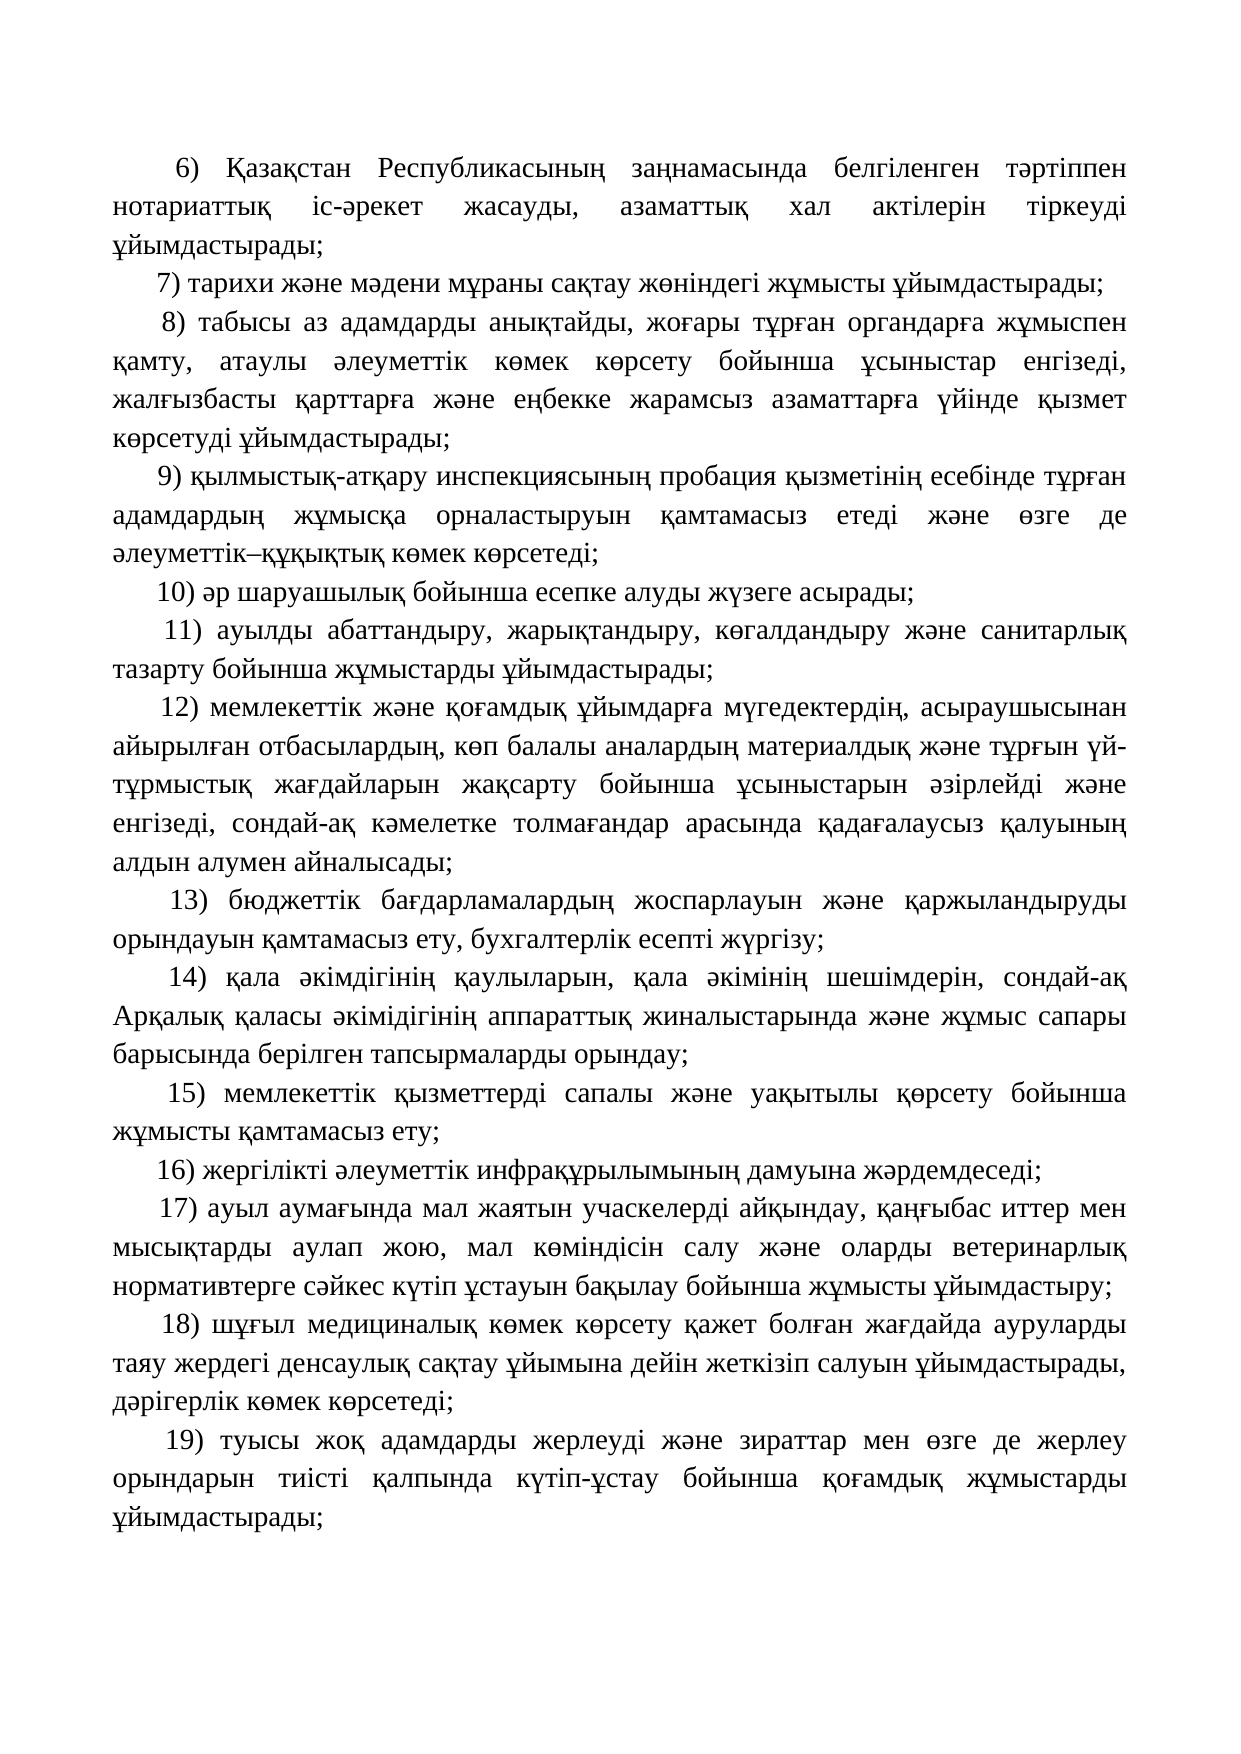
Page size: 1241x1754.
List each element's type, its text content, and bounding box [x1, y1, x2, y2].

text 11) ауылды абаттандыру, жарықтандыру, көгалдандыру және санитарлық тазарту бойынша жұмыстарды ұйымдастырады; [112, 612, 1128, 684]
text 10) әр шаруашылық бойынша есепке алуды жүзеге асырады; [112, 574, 1128, 607]
text 17) ауыл аумағында мал жаятын учаскелерді айқындау, қаңғыбас иттер мен мысықтарды аулап жою, мал көміндісін салу және оларды ветеринарлық нормативтерге сәйкес күтіп ұстауын бақылау бойынша жұмысты ұйымдастыру; [112, 1191, 1128, 1301]
text 7) тарихи және мәдени мұраны сақтау жөніндегі жұмысты ұйымдастырады; [112, 266, 1128, 299]
text 6) Қазақстан Республикасының заңнамасында белгіленген тәртіппен нотариаттық іс-әрекет жасауды, азаматтық хал актілерін тіркеуді ұйымдастырады; [112, 150, 1128, 261]
text 18) шұғыл медициналық көмек көрсету қажет болған жағдайда ауруларды таяу жердегі денсаулық сақтау ұйымына дейін жеткізіп салуын ұйымдастырады, дәрігерлік көмек көрсетеді; [112, 1306, 1128, 1417]
text 12) мемлекеттік және қоғамдық ұйымдарға мүгедектердің, асыраушысынан айырылған отбасылардың, көп балалы аналардың материалдық және тұрғын үй-тұрмыстық жағдайларын жақсарту бойынша ұсыныстарын әзірлейді және енгізеді, сондай-ақ кәмелетке толмағандар арасында қадағалаусыз қалуының алдын алумен айналысады; [112, 689, 1128, 877]
text 16) жергілікті әлеуметтік инфрақұрылымының дамуына жәрдемдеседі; [112, 1152, 1128, 1186]
text 9) қылмыстық-атқару инспекциясының пробация қызметінің есебінде тұрған адамдардың жұмысқа орналастыруын қамтамасыз етеді және өзге де әлеуметтік–құқықтық көмек көрсетеді; [112, 458, 1128, 569]
text 13) бюджеттік бағдарламалардың жоспарлауын және қаржыландыруды орындауын қамтамасыз ету, бухгалтерлік есепті жүргізу; [112, 882, 1128, 954]
text 19) туысы жоқ адамдарды жерлеуді және зираттар мен өзге де жерлеу орындарын тиісті қалпында күтіп-ұстау бойынша қоғамдық жұмыстарды ұйымдастырады; [112, 1422, 1128, 1532]
text 8) табысы аз адамдарды анықтайды, жоғары тұрған органдарға жұмыспен қамту, атаулы әлеуметтік көмек көрсету бойынша ұсыныстар енгізеді, жалғызбасты қарттарға және еңбекке жарамсыз азаматтарға үйінде қызмет көрсетуді ұйымдастырады; [112, 304, 1128, 453]
text 14) қала әкімдігінің қаулыларын, қала әкімінің шешімдерін, сондай-ақ Арқалық қаласы әкімідігінің аппараттық жиналыстарында және жұмыс сапары барысында берілген тапсырмаларды орындау; [112, 959, 1128, 1070]
text 15) мемлекеттік қызметтерді сапалы және уақытылы қөрсету бойынша жұмысты қамтамасыз ету; [112, 1075, 1128, 1147]
